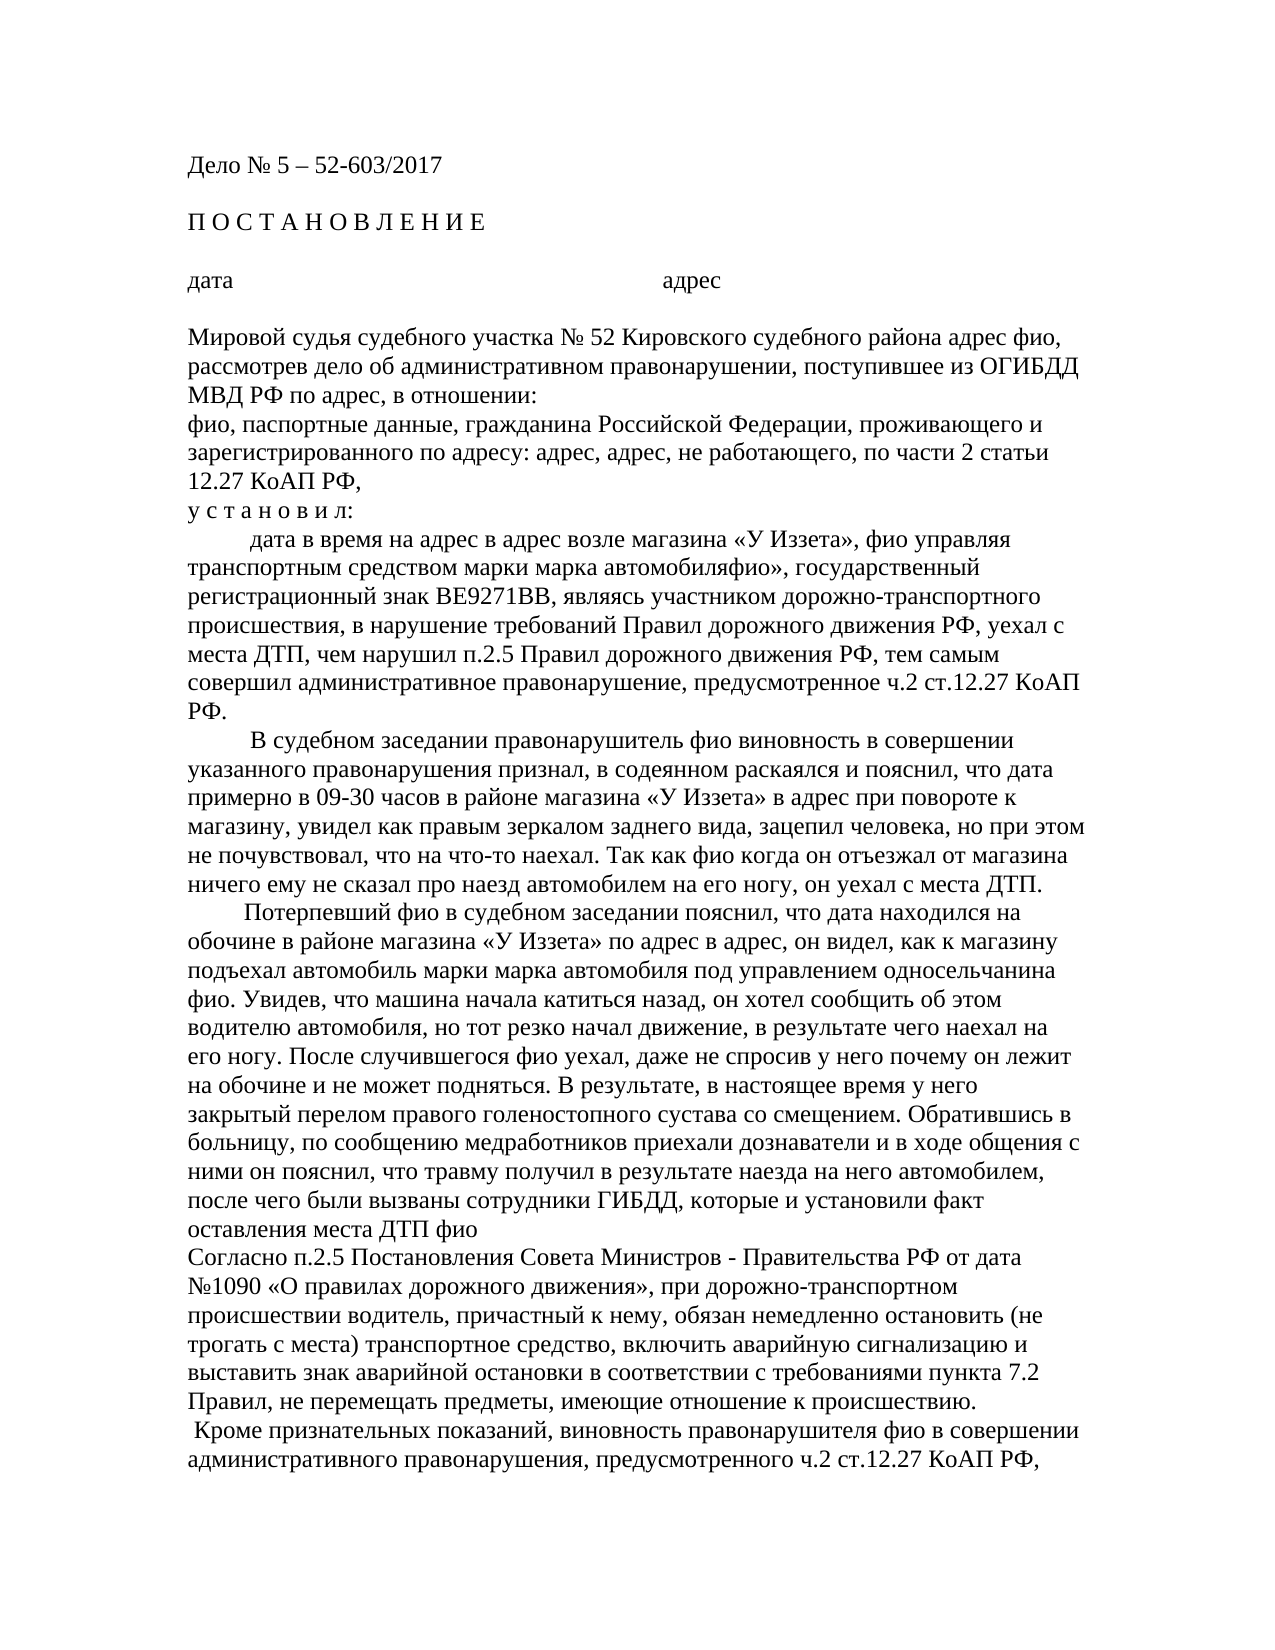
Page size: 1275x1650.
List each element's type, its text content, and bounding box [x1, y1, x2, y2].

text Мировой судья судебного участка № 52 Кировского судебного района адрес фио, рассмотрев дело об административном правонарушении, поступившее из ОГИБДД МВД РФ по адрес, в отношении: [187, 322, 1087, 409]
text П О С Т А Н О В Л Е Н И Е [187, 207, 1087, 236]
text Дело № 5 – 52-603/2017 [187, 150, 1087, 179]
text Согласно п.2.5 Постановления Совета Министров - Правительства РФ от дата №1090 «О правилах дорожного движения», при дорожно-транспортном происшествии водитель, причастный к нему, обязан немедленно остановить (не трогать с места) транспортное средство, включить аварийную сигнализацию и выставить знак аварийной остановки в соответствии с требованиями пункта 7.2 Правил, не перемещать предметы, имеющие отношение к происшествию. [187, 1242, 1087, 1415]
text фио, паспортные данные, гражданина Российской Федерации, проживающего и зарегистрированного по адресу: адрес, адрес, не работающего, по части 2 статьи 12.27 КоАП РФ, [187, 409, 1087, 495]
text Потерпевший фио в судебном заседании пояснил, что дата находился на обочине в районе магазина «У Иззета» по адрес в адрес, он видел, как к магазину подъехал автомобиль марки марка автомобиля под управлением односельчанина фио. Увидев, что машина начала катиться назад, он хотел сообщить об этом водителю автомобиля, но тот резко начал движение, в результате чего наехал на его ногу. После случившегося фио уехал, даже не спросив у него почему он лежит на обочине и не может подняться. В результате, в настоящее время у него закрытый перелом правого голеностопного сустава со смещением. Обратившись в больницу, по сообщению медработников приехали дознаватели и в ходе общения с ними он пояснил, что травму получил в результате наезда на него автомобилем, после чего были вызваны сотрудники ГИБДД, которые и установили факт оставления места ДТП фио [187, 897, 1087, 1242]
text В судебном заседании правонарушитель фио виновность в совершении указанного правонарушения признал, в содеянном раскаялся и пояснил, что дата примерно в 09-30 часов в районе магазина «У Иззета» в адрес при повороте к магазину, увидел как правым зеркалом заднего вида, зацепил человека, но при этом не почувствовал, что на что-то наехал. Так как фио когда он отъезжал от магазина ничего ему не сказал про наезд автомобилем на его ногу, он уехал с места ДТП. [187, 725, 1087, 897]
text дата в время на адрес в адрес возле магазина «У Иззета», фио управляя транспортным средством марки марка автомобиляфио», государственный регистрационный знак ВЕ9271ВВ, являясь участником дорожно-транспортного происшествия, в нарушение требований Правил дорожного движения РФ, уехал с места ДТП, чем нарушил п.2.5 Правил дорожного движения РФ, тем самым совершил административное правонарушение, предусмотренное ч.2 ст.12.27 КоАП РФ. [187, 524, 1087, 725]
text у с т а н о в и л: [187, 495, 1087, 524]
text дата адрес [187, 265, 1087, 294]
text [187, 1415, 1087, 1472]
